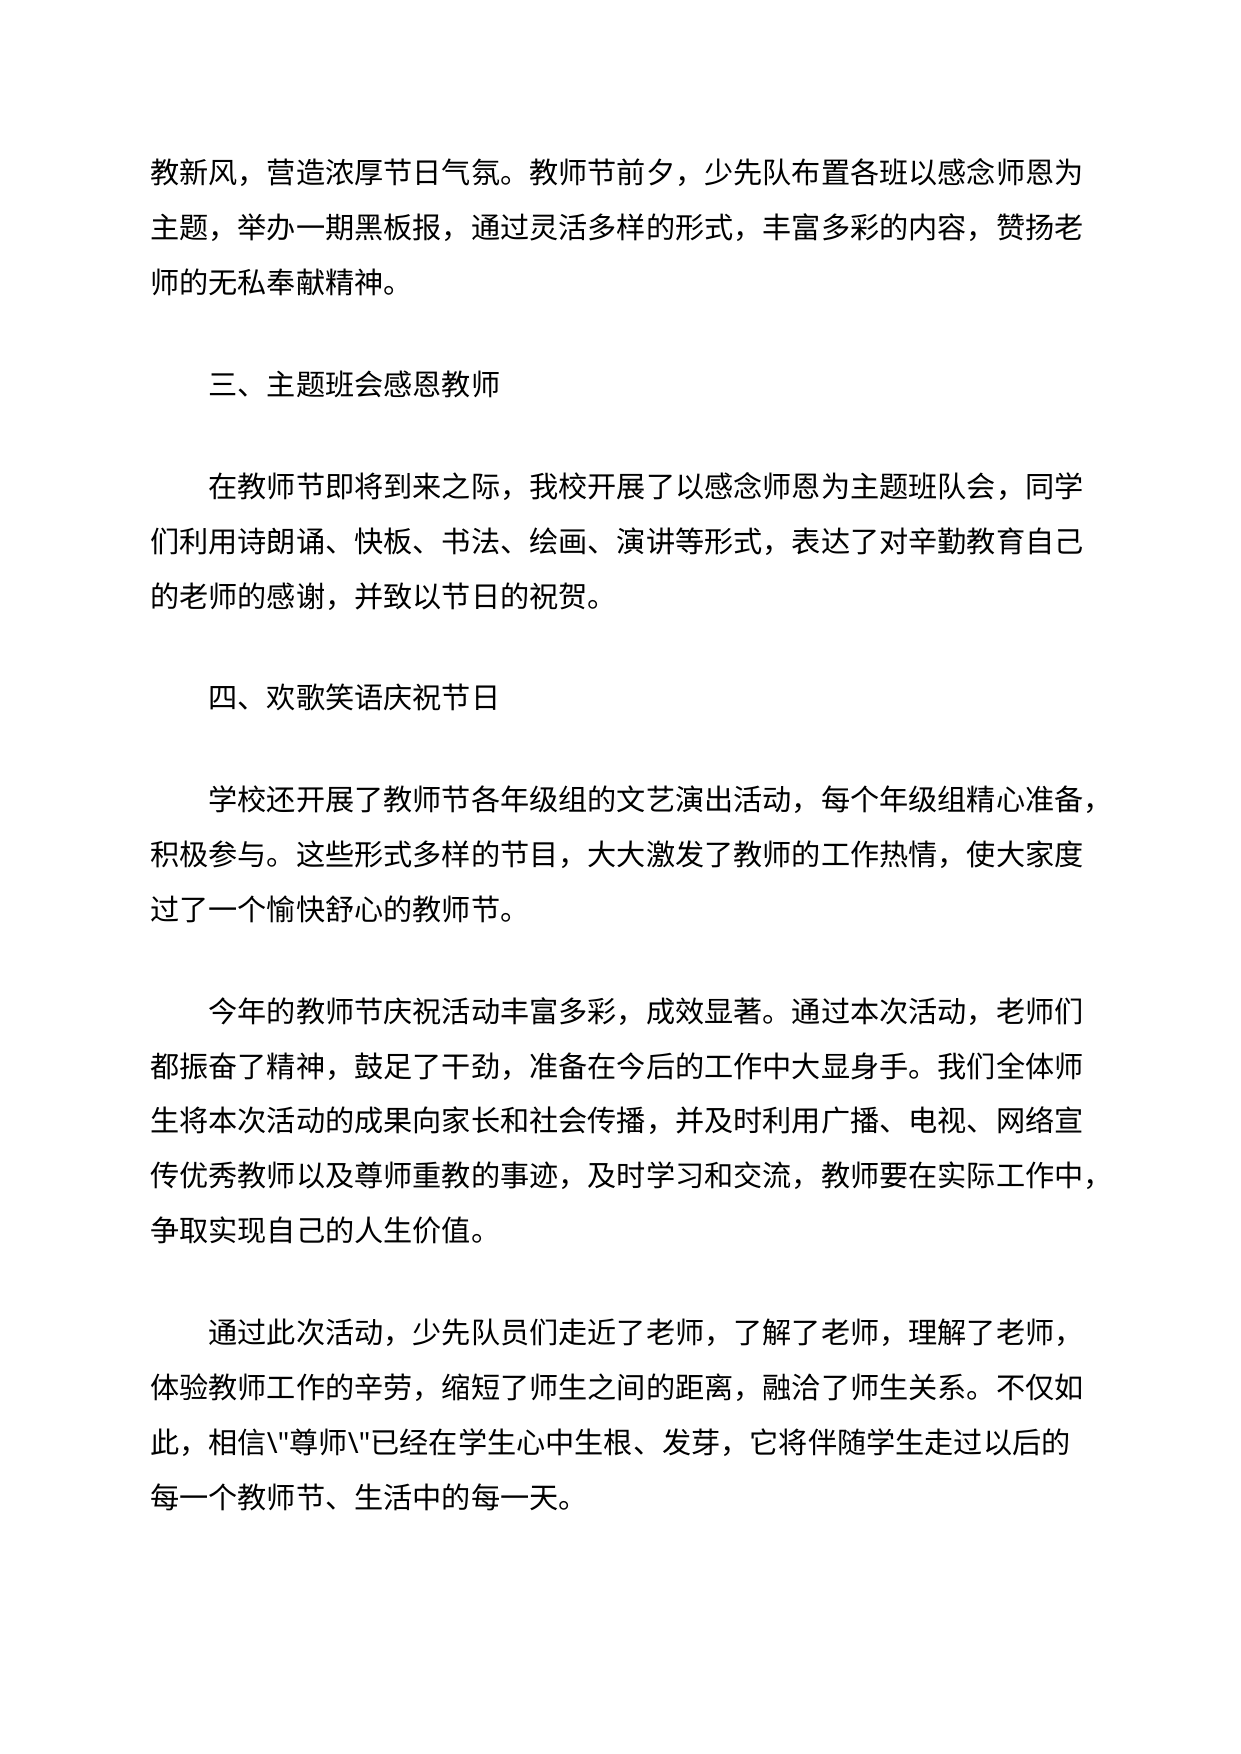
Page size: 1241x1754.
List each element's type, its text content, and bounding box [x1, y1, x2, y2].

text 三、主题班会感恩教师 [150, 362, 1090, 404]
text 在教师节即将到来之际，我校开展了以感念师恩为主题班队会，同学们利用诗朗诵、快板、书法、绘画、演讲等形式，表达了对辛勤教育自己的老师的感谢，并致以节日的祝贺。 [150, 463, 1090, 615]
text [150, 150, 1090, 302]
text 今年的教师节庆祝活动丰富多彩，成效显著。通过本次活动，老师们都振奋了精神，鼓足了干劲，准备在今后的工作中大显身手。我们全体师生将本次活动的成果向家长和社会传播，并及时利用广播、电视、网络宣传优秀教师以及尊师重教的事迹，及时学习和交流，教师要在实际工作中，争取实现自己的人生价值。 [150, 988, 1090, 1250]
text 学校还开展了教师节各年级组的文艺演出活动，每个年级组精心准备，积极参与。这些形式多样的节目，大大激发了教师的工作热情，使大家度过了一个愉快舒心的教师节。 [150, 777, 1090, 929]
text 四、欢歌笑语庆祝节日 [150, 675, 1090, 717]
text 通过此次活动，少先队员们走近了老师，了解了老师，理解了老师，体验教师工作的辛劳，缩短了师生之间的距离，融洽了师生关系。不仅如此，相信\"尊师\"已经在学生心中生根、发芽，它将伴随学生走过以后的每一个教师节、生活中的每一天。 [150, 1309, 1090, 1517]
